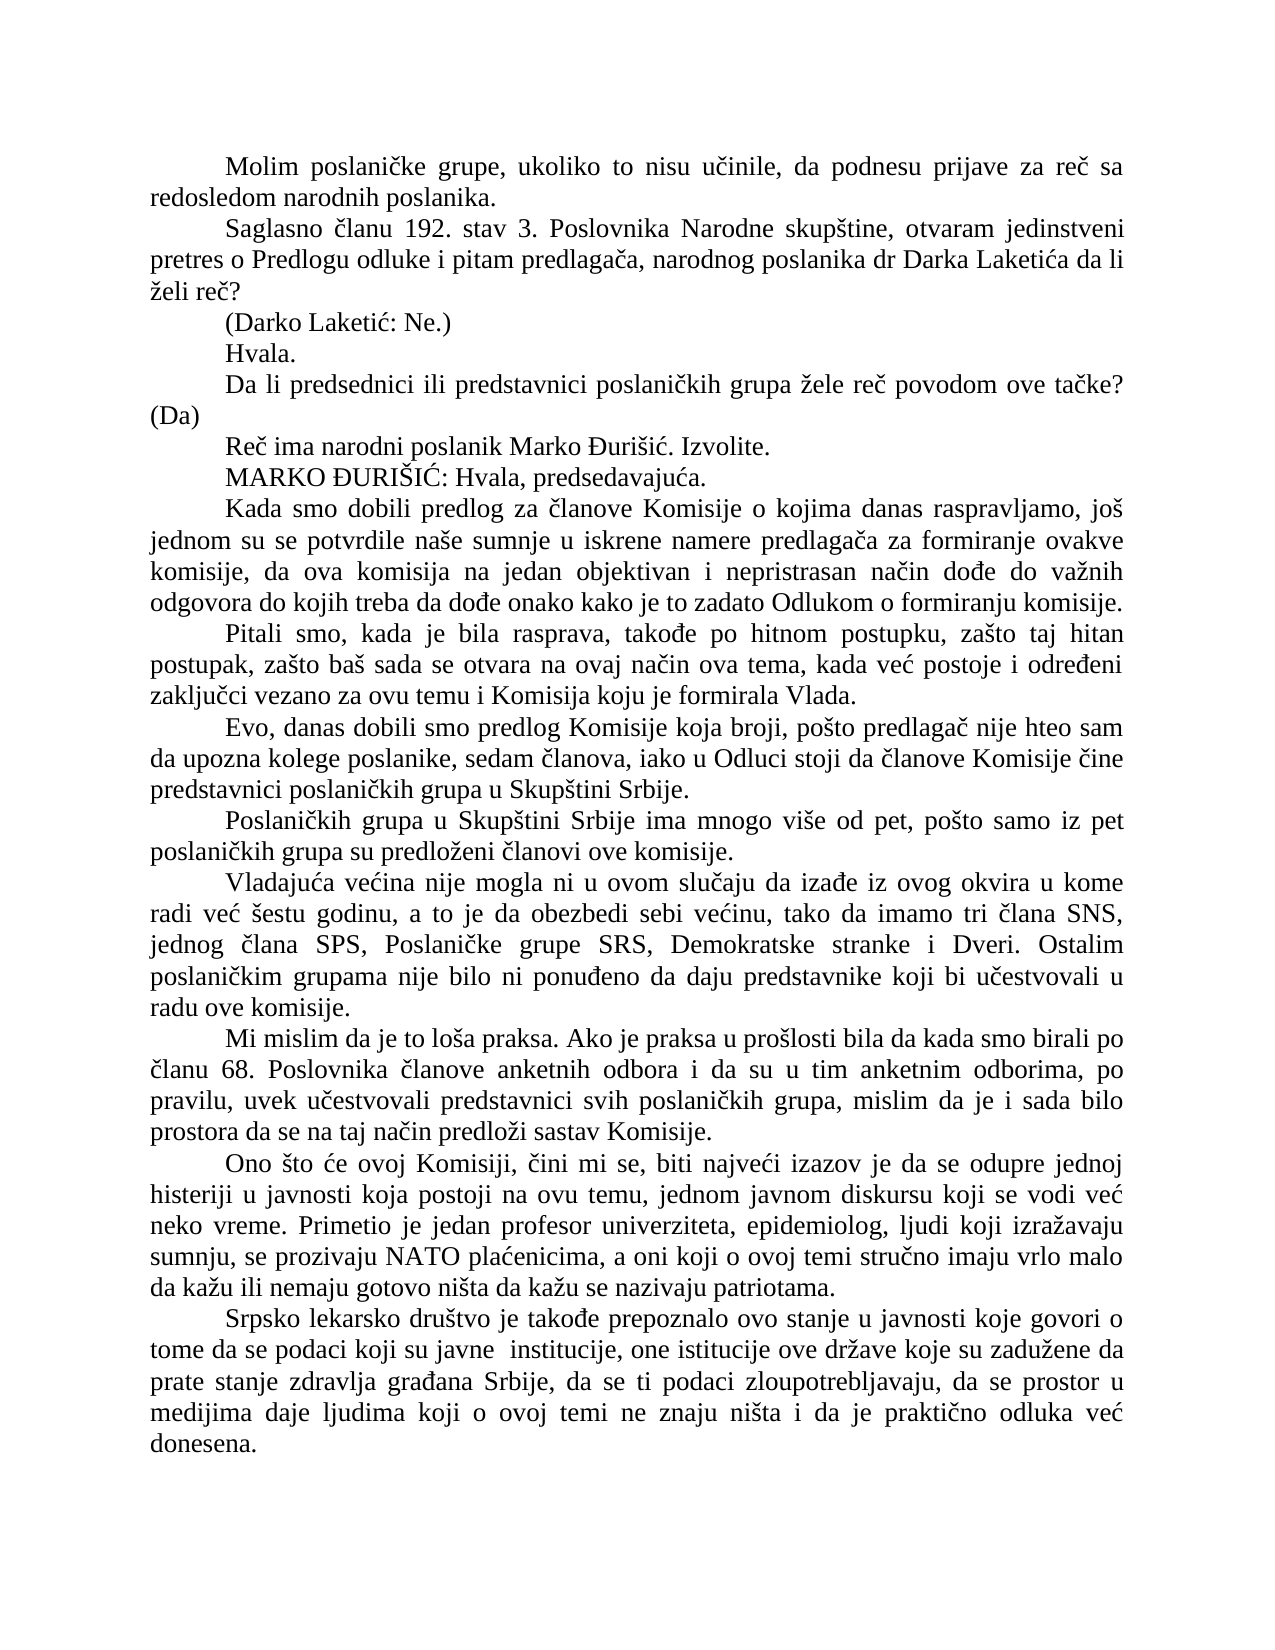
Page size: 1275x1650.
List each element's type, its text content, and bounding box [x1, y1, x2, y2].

text Kada smo dobili predlog za članove Komisije o kojima danas raspravljamo, još jednom su se potvrdile naše sumnje u iskrene namere predlagača za formiranje ovakve komisije, da ova komisija na jedan objektivan i nepristrasan način dođe do važnih odgovora do kojih treba da dođe onako kako je to zadato Odlukom o formiranju komisije. [150, 493, 1125, 617]
text Ono što će ovoj Komisiji, čini mi se, biti najveći izazov je da se odupre jednoj histeriji u javnosti koja postoji na ovu temu, jednom javnom diskursu koji se vodi već neko vreme. Primetio je jedan profesor univerziteta, epidemiolog, ljudi koji izražavaju sumnju, se prozivaju NATO plaćenicima, a oni koji o ovoj temi stručno imaju vrlo malo da kažu ili nemaju gotovo ništa da kažu se nazivaju patriotama. [150, 1147, 1125, 1302]
text Pitali smo, kada je bila rasprava, takođe po hitnom postupku, zašto taj hitan postupak, zašto baš sada se otvara na ovaj način ova tema, kada već postoje i određeni zaključci vezano za ovu temu i Komisija koju je formirala Vlada. [150, 617, 1125, 711]
text Saglasno članu 192. stav 3. Poslovnika Narodne skupštine, otvaram jedinstveni pretres o Predlogu odluke i pitam predlagača, narodnog poslanika dr Darka Laketića da li želi reč? [150, 212, 1125, 306]
text Da li predsednici ili predstavnici poslaničkih grupa žele reč povodom ove tačke? (Da) [150, 368, 1125, 430]
text Molim poslaničke grupe, ukoliko to nisu učinile, da podnesu prijave za reč sa redosledom narodnih poslanika. [150, 150, 1125, 212]
text Reč ima narodni poslanik Marko Đurišić. Izvolite. [150, 430, 1125, 461]
text Evo, danas dobili smo predlog Komisije koja broji, pošto predlagač nije hteo sam da upozna kolege poslanike, sedam članova, iako u Odluci stoji da članove Komisije čine predstavnici poslaničkih grupa u Skupštini Srbije. [150, 711, 1125, 804]
text Vladajuća većina nije mogla ni u ovom slučaju da izađe iz ovog okvira u kome radi već šestu godinu, a to je da obezbedi sebi većinu, tako da imamo tri člana SNS, jednog člana SPS, Poslaničke grupe SRS, Demokratske stranke i Dveri. Ostalim poslaničkim grupama nije bilo ni ponuđeno da daju predstavnike koji bi učestvovali u radu ove komisije. [150, 866, 1125, 1022]
text Mi mislim da je to loša praksa. Ako je praksa u prošlosti bila da kada smo birali po članu 68. Poslovnika članove anketnih odbora i da su u tim anketnim odborima, po pravilu, uvek učestvovali predstavnici svih poslaničkih grupa, mislim da je i sada bilo prostora da se na taj način predloži sastav Komisije. [150, 1022, 1125, 1147]
text (Darko Laketić: Ne.) [150, 306, 1125, 337]
text Srpsko lekarsko društvo je takođe prepoznalo ovo stanje u javnosti koje govori o tome da se podaci koji su javne institucije, one istitucije ove države koje su zadužene da prate stanje zdravlja građana Srbije, da se ti podaci zloupotrebljavaju, da se prostor u medijima daje ljudima koji o ovoj temi ne znaju ništa i da je praktično odluka već donesena. [150, 1302, 1125, 1458]
text Poslaničkih grupa u Skupštini Srbije ima mnogo više od pet, pošto samo iz pet poslaničkih grupa su predloženi članovi ove komisije. [150, 804, 1125, 866]
text MARKO ĐURIŠIĆ: Hvala, predsedavajuća. [150, 461, 1125, 493]
text Hvala. [150, 337, 1125, 368]
